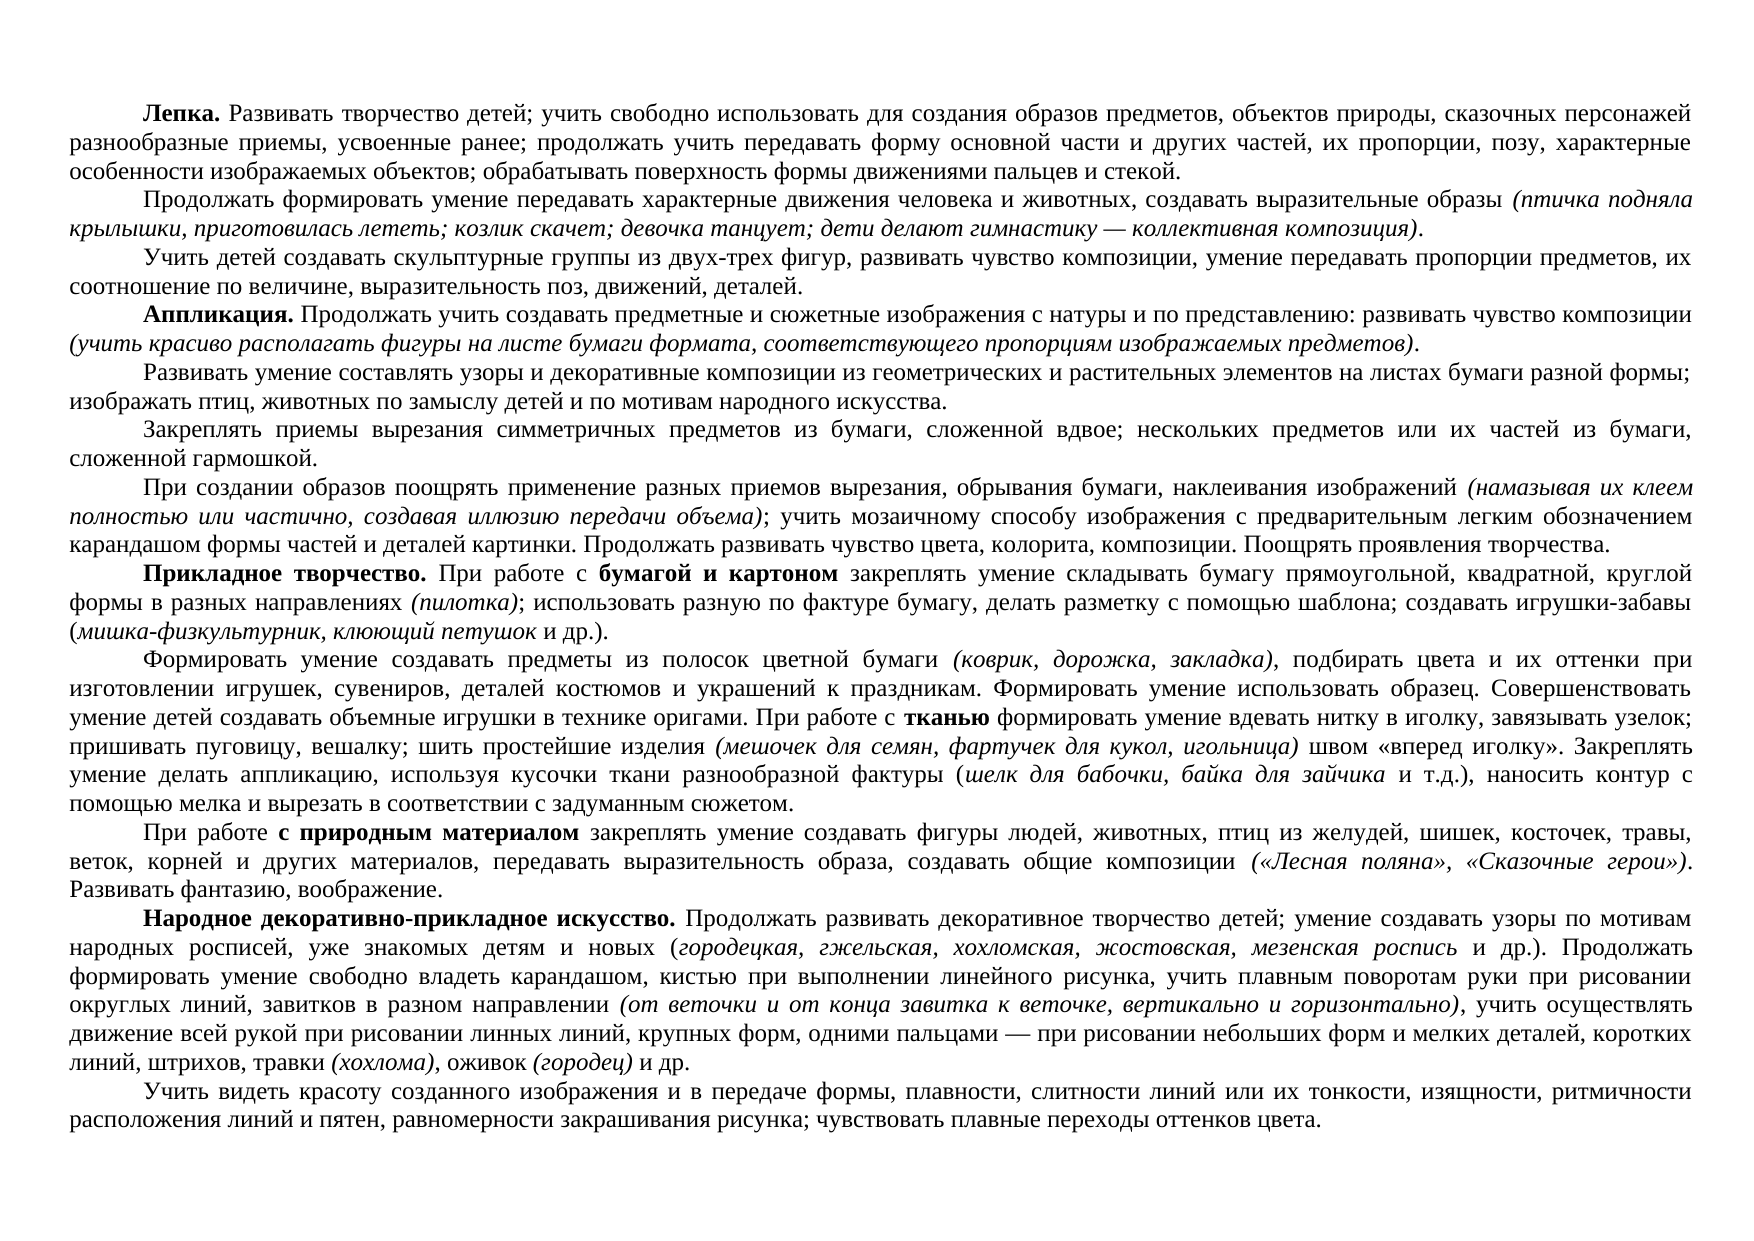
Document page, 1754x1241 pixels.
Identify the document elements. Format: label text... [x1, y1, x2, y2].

text Учить детей создавать скульптурные группы из двух-трех фигур, развивать чувство композиции, умение передавать пропорции предметов, их соотношение по величине, выразительность поз, движений, деталей. [69, 242, 1693, 299]
text Учить видеть красоту созданного изображения и в передаче формы, плавности, слитности линий или их тонкости, изящности, ритмичности расположения линий и пятен, равномерности закрашивания рисунка; чувствовать плавные переходы оттенков цвета. [69, 1076, 1693, 1133]
text Формировать умение создавать предметы из полосок цветной бумаги (коврик, дорожка, закладка), подбирать цвета и их оттенки при изготовлении игрушек, сувениров, деталей костюмов и украшений к праздникам. Формировать умение использовать образец. Совершенствовать умение детей создавать объемные игрушки в технике оригами. При работе с тканью формировать умение вдевать нитку в иголку, завязывать узелок; пришивать пуговицу, вешалку; шить простейшие изделия (мешочек для семян, фартучек для кукол, игольница) швом «вперед иголку». Закреплять умение делать аппликацию, используя кусочки ткани разнообразной фактуры (шелк для бабочки, байка для зайчика и т.д.), наносить контур с помощью мелка и вырезать в соответствии с задуманным сюжетом. [69, 644, 1693, 817]
text Аппликация. Продолжать учить создавать предметные и сюжетные изображения с натуры и по представлению: развивать чувство композиции (учить красиво располагать фигуры на листе бумаги формата, соответствующего пропорциям изображаемых предметов). [69, 299, 1693, 357]
text Народное декоративно-прикладное искусство. Продолжать развивать декоративное творчество детей; умение создавать узоры по мотивам народных росписей, уже знакомых детям и новых (городецкая, гжельская, хохломская, жостовская, мезенская роспись и др.). Продолжать формировать умение свободно владеть карандашом, кистью при выполнении линейного рисунка, учить плавным поворотам руки при рисовании округлых линий, завитков в разном направлении (от веточки и от конца завитка к веточке, вертикально и горизонтально), учить осуществлять движение всей рукой при рисовании линных линий, крупных форм, одними пальцами — при рисовании небольших форм и мелких деталей, коротких линий, штрихов, травки (хохлома), оживок (городец) и др. [69, 903, 1693, 1076]
text Закреплять приемы вырезания симметричных предметов из бумаги, сложенной вдвое; нескольких предметов или их частей из бумаги, сложенной гармошкой. [69, 414, 1693, 472]
text Продолжать формировать умение передавать характерные движения человека и животных, создавать выразительные образы (птичка подняла крылышки, приготовилась лететь; козлик скачет; девочка танцует; дети делают гимнастику — коллективная композиция). [69, 184, 1693, 242]
text Развивать умение составлять узоры и декоративные композиции из геометрических и растительных элементов на листах бумаги разной формы; изображать птиц, животных по замыслу детей и по мотивам народного искусства. [69, 357, 1693, 414]
text Прикладное творчество. При работе с бумагой и картоном закреплять умение складывать бумагу прямоугольной, квадратной, круглой формы в разных направлениях (пилотка); использовать разную по фактуре бумагу, делать разметку с помощью шаблона; создавать игрушки-забавы (мишка-физкультурник, клюющий петушок и др.). [69, 558, 1693, 644]
text Лепка. Развивать творчество детей; учить свободно использовать для создания образов предметов, объектов природы, сказочных персонажей разнообразные приемы, усвоенные ранее; продолжать учить передавать форму основной части и других частей, их пропорции, позу, характерные особенности изображаемых объектов; обрабатывать поверхность формы движениями пальцев и стекой. [69, 98, 1693, 184]
text При создании образов поощрять применение разных приемов вырезания, обрывания бумаги, наклеивания изображений (намазывая их клеем полностью или частично, создавая иллюзию передачи объема); учить мозаичному способу изображения с предварительным легким обозначением карандашом формы частей и деталей картинки. Продолжать развивать чувство цвета, колорита, композиции. Поощрять проявления творчества. [69, 472, 1693, 558]
text При работе с природным материалом закреплять умение создавать фигуры людей, животных, птиц из желудей, шишек, косточек, травы, веток, корней и других материалов, передавать выразительность образа, создавать общие композиции («Лесная поляна», «Сказочные герои»). Развивать фантазию, воображение. [69, 817, 1693, 903]
